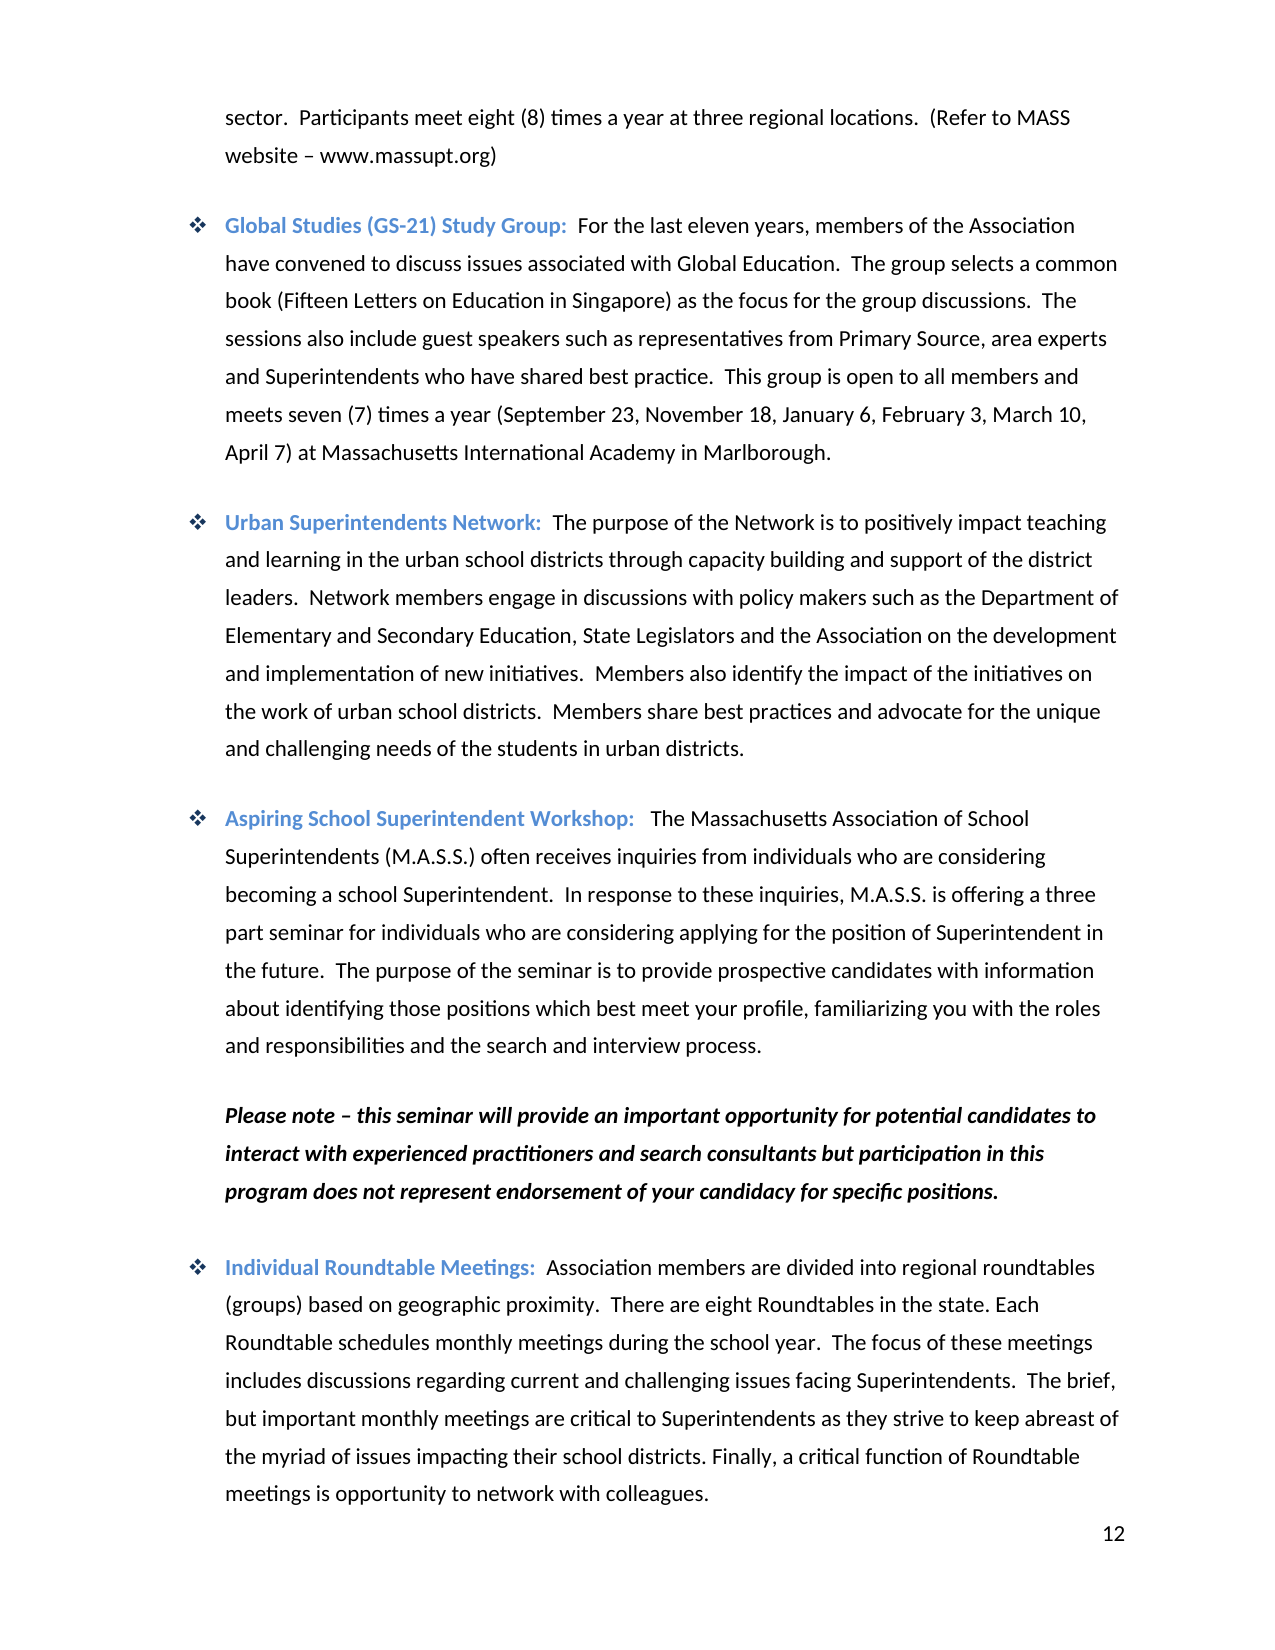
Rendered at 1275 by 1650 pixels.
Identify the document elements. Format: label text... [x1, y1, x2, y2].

list Individual Roundtable Meetings: Association members are divided into regional roundtables (groups) based on geographic proximity. There are eight Roundtables in the state. Each Roundtable schedules monthly meetings during the school year. The focus of these meetings includes discussions regarding current and challenging issues facing Superintendents. The brief, but important monthly meetings are critical to Superintendents as they strive to keep abreast of the myriad of issues impacting their school districts. Finally, a critical function of Roundtable meetings is opportunity to network with colleagues. [187, 1253, 1125, 1508]
list Aspiring School Superintendent Workshop: The Massachusetts Association of School Superintendents (M.A.S.S.) often receives inquiries from individuals who are considering becoming a school Superintendent. In response to these inquiries, M.A.S.S. is offering a three part seminar for individuals who are considering applying for the position of Superintendent in the future. The purpose of the seminar is to provide prospective candidates with information about identifying those positions which best meet your profile, familiarizing you with the roles and responsibilities and the search and interview process. [187, 804, 1125, 1059]
list Please note – this seminar will provide an important opportunity for potential candidates to interact with experienced practitioners and search consultants but participation in this program does not represent endorsement of your candidacy for specific positions. [225, 1101, 1125, 1205]
list Urban Superintendents Network: The purpose of the Network is to positively impact teaching and learning in the urban school districts through capacity building and support of the district leaders. Network members engage in discussions with policy makers such as the Department of Elementary and Secondary Education, State Legislators and the Association on the development and implementation of new initiatives. Members also identify the impact of the initiatives on the work of urban school districts. Members share best practices and advocate for the unique and challenging needs of the students in urban districts. [187, 508, 1125, 763]
list Global Studies (GS-21) Study Group: For the last eleven years, members of the Association have convened to discuss issues associated with Global Education. The group selects a common book (Fifteen Letters on Education in Singapore) as the focus for the group discussions. The sessions also include guest speakers such as representatives from Primary Source, area experts and Superintendents who have shared best practice. This group is open to all members and meets seven (7) times a year (September 23, November 18, January 6, February 3, March 10, April 7) at Massachusetts International Academy in Marlborough. [187, 211, 1125, 466]
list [187, 103, 1125, 169]
